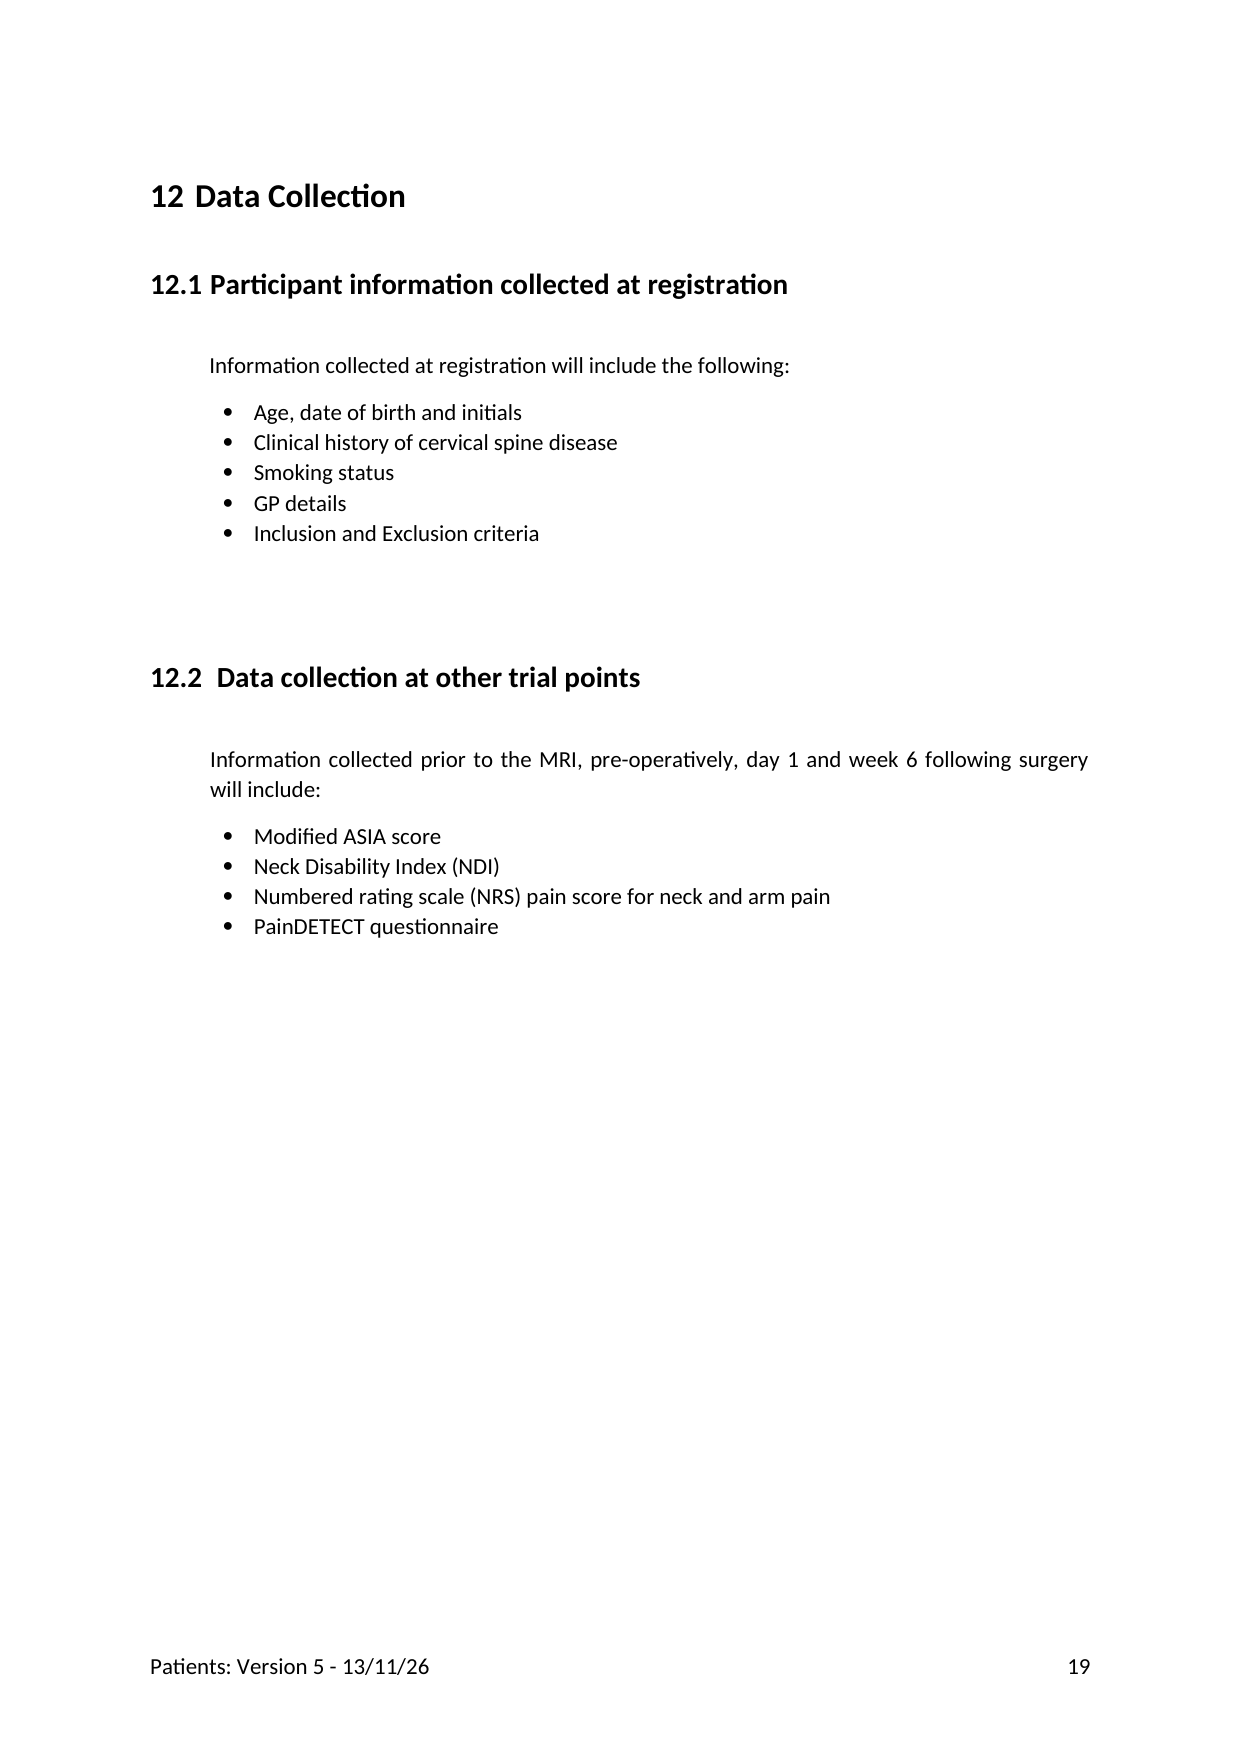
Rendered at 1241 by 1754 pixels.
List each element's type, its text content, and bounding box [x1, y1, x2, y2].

list Neck Disability Index (NDI) [224, 852, 1090, 880]
list Inclusion and Exclusion criteria [224, 519, 1090, 547]
list Clinical history of cervical spine disease [224, 428, 1090, 456]
list PainDETECT questionnaire [224, 912, 1090, 941]
subtitle Data Collection [150, 175, 1090, 216]
text Information collected prior to the MRI, pre-operatively, day 1 and week 6 following surgery will include: [210, 745, 1090, 803]
list Age, date of birth and initials [224, 398, 1090, 426]
text Information collected at registration will include the following: [150, 351, 1090, 379]
subtitle Data collection at other trial points [150, 659, 1090, 695]
list Smoking status [224, 458, 1090, 486]
list GP details [224, 489, 1090, 517]
list Numbered rating scale (NRS) pain score for neck and arm pain [224, 882, 1090, 910]
subtitle Participant information collected at registration [150, 266, 1090, 301]
list Modified ASIA score [224, 822, 1090, 850]
